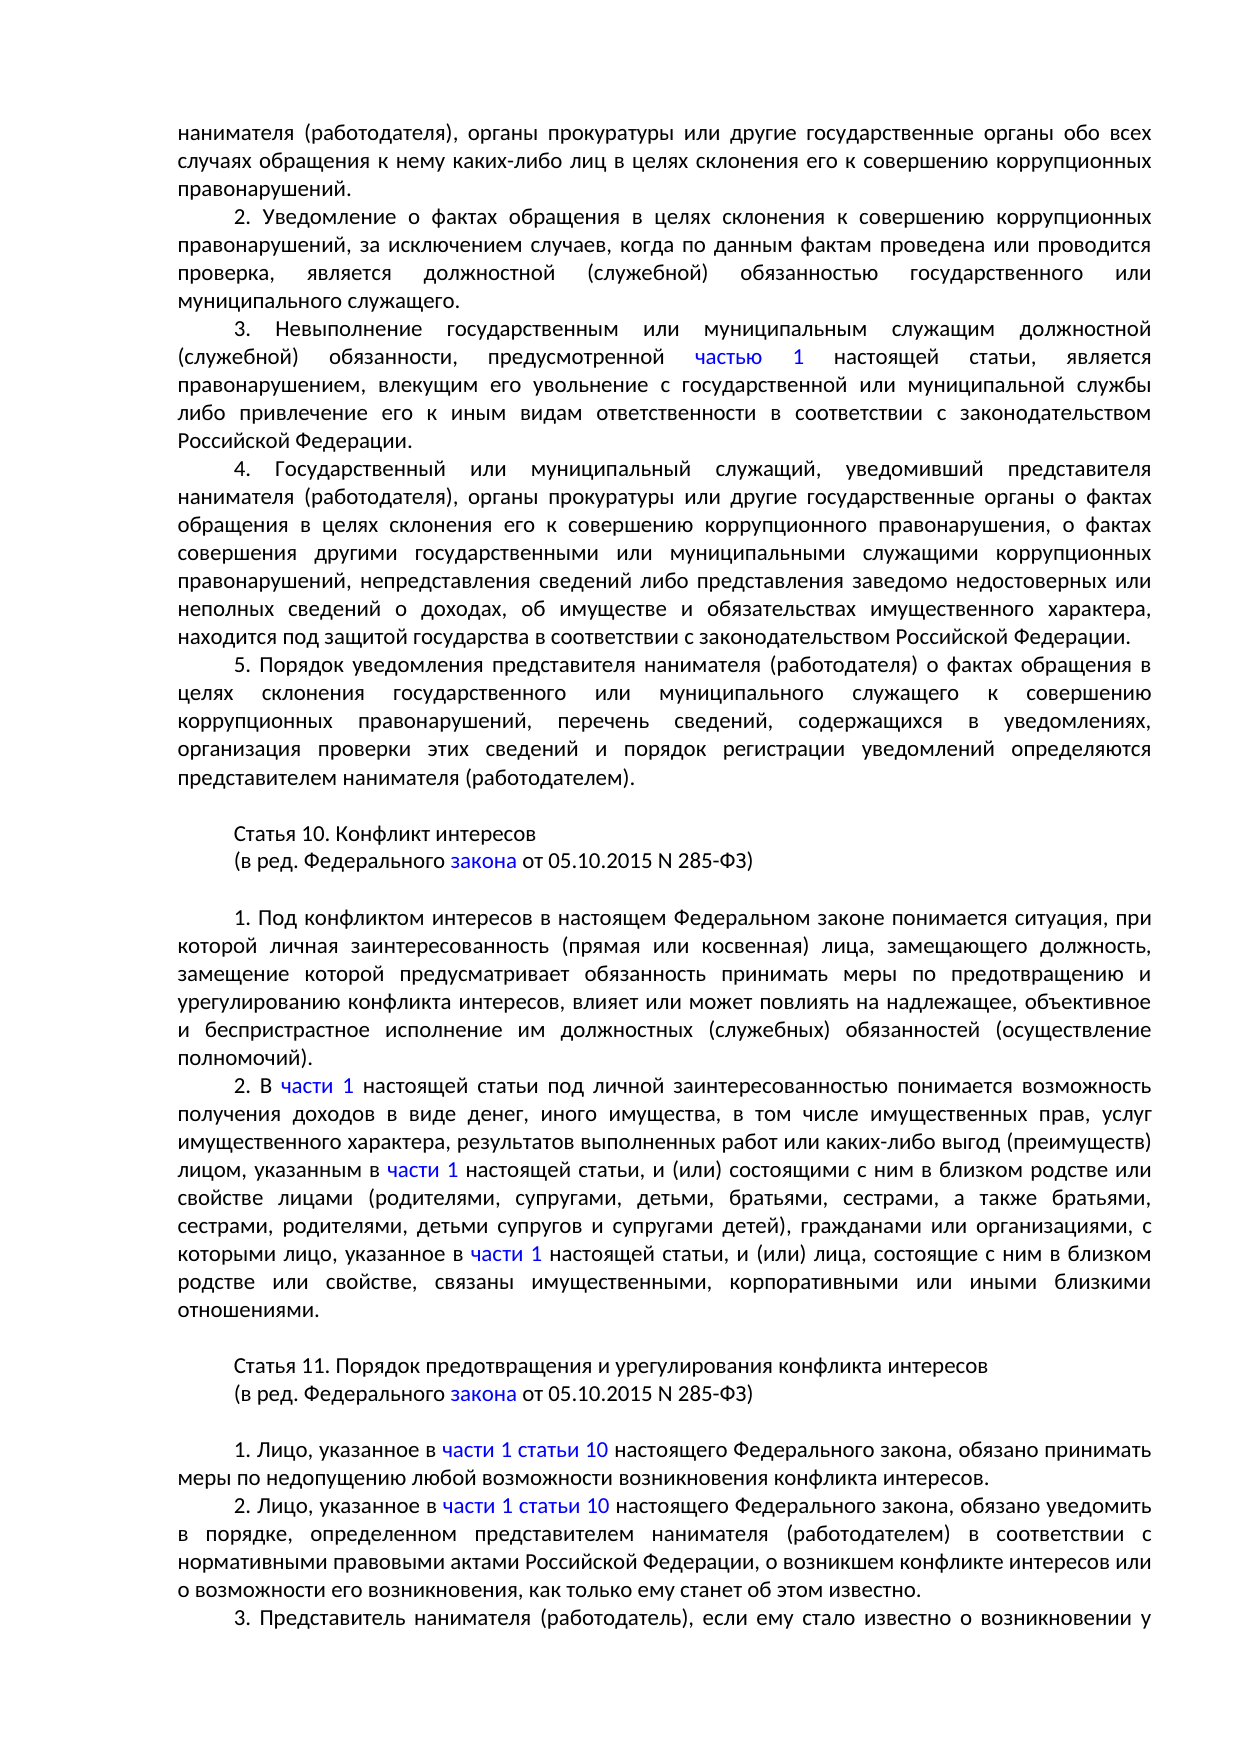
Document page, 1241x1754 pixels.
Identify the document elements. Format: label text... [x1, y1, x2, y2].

text 3. Невыполнение государственным или муниципальным служащим должностной (служебной) обязанности, предусмотренной частью 1 настоящей статьи, является правонарушением, влекущим его увольнение с государственной или муниципальной службы либо привлечение его к иным видам ответственности в соответствии с законодательством Российской Федерации. [177, 314, 1152, 454]
text 2. Уведомление о фактах обращения в целях склонения к совершению коррупционных правонарушений, за исключением случаев, когда по данным фактам проведена или проводится проверка, является должностной (служебной) обязанностью государственного или муниципального служащего. [177, 202, 1152, 314]
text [177, 118, 1152, 202]
text (в ред. Федерального закона от 05.10.2015 N 285-ФЗ) [177, 847, 1152, 875]
text (в ред. Федерального закона от 05.10.2015 N 285-ФЗ) [177, 1379, 1152, 1407]
text Статья 11. Порядок предотвращения и урегулирования конфликта интересов [177, 1351, 1152, 1379]
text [177, 1603, 1152, 1631]
text 2. В части 1 настоящей статьи под личной заинтересованностью понимается возможность получения доходов в виде денег, иного имущества, в том числе имущественных прав, услуг имущественного характера, результатов выполненных работ или каких-либо выгод (преимуществ) лицом, указанным в части 1 настоящей статьи, и (или) состоящими с ним в близком родстве или свойстве лицами (родителями, супругами, детьми, братьями, сестрами, а также братьями, сестрами, родителями, детьми супругов и супругами детей), гражданами или организациями, с которыми лицо, указанное в части 1 настоящей статьи, и (или) лица, состоящие с ним в близком родстве или свойстве, связаны имущественными, корпоративными или иными близкими отношениями. [177, 1071, 1152, 1323]
text 1. Лицо, указанное в части 1 статьи 10 настоящего Федерального закона, обязано принимать меры по недопущению любой возможности возникновения конфликта интересов. [177, 1435, 1152, 1491]
text 2. Лицо, указанное в части 1 статьи 10 настоящего Федерального закона, обязано уведомить в порядке, определенном представителем нанимателя (работодателем) в соответствии с нормативными правовыми актами Российской Федерации, о возникшем конфликте интересов или о возможности его возникновения, как только ему станет об этом известно. [177, 1491, 1152, 1603]
text 1. Под конфликтом интересов в настоящем Федеральном законе понимается ситуация, при которой личная заинтересованность (прямая или косвенная) лица, замещающего должность, замещение которой предусматривает обязанность принимать меры по предотвращению и урегулированию конфликта интересов, влияет или может повлиять на надлежащее, объективное и беспристрастное исполнение им должностных (служебных) обязанностей (осуществление полномочий). [177, 903, 1152, 1071]
text Статья 10. Конфликт интересов [177, 819, 1152, 847]
text 4. Государственный или муниципальный служащий, уведомивший представителя нанимателя (работодателя), органы прокуратуры или другие государственные органы о фактах обращения в целях склонения его к совершению коррупционного правонарушения, о фактах совершения другими государственными или муниципальными служащими коррупционных правонарушений, непредставления сведений либо представления заведомо недостоверных или неполных сведений о доходах, об имуществе и обязательствах имущественного характера, находится под защитой государства в соответствии с законодательством Российской Федерации. [177, 454, 1152, 651]
text 5. Порядок уведомления представителя нанимателя (работодателя) о фактах обращения в целях склонения государственного или муниципального служащего к совершению коррупционных правонарушений, перечень сведений, содержащихся в уведомлениях, организация проверки этих сведений и порядок регистрации уведомлений определяются представителем нанимателя (работодателем). [177, 651, 1152, 791]
